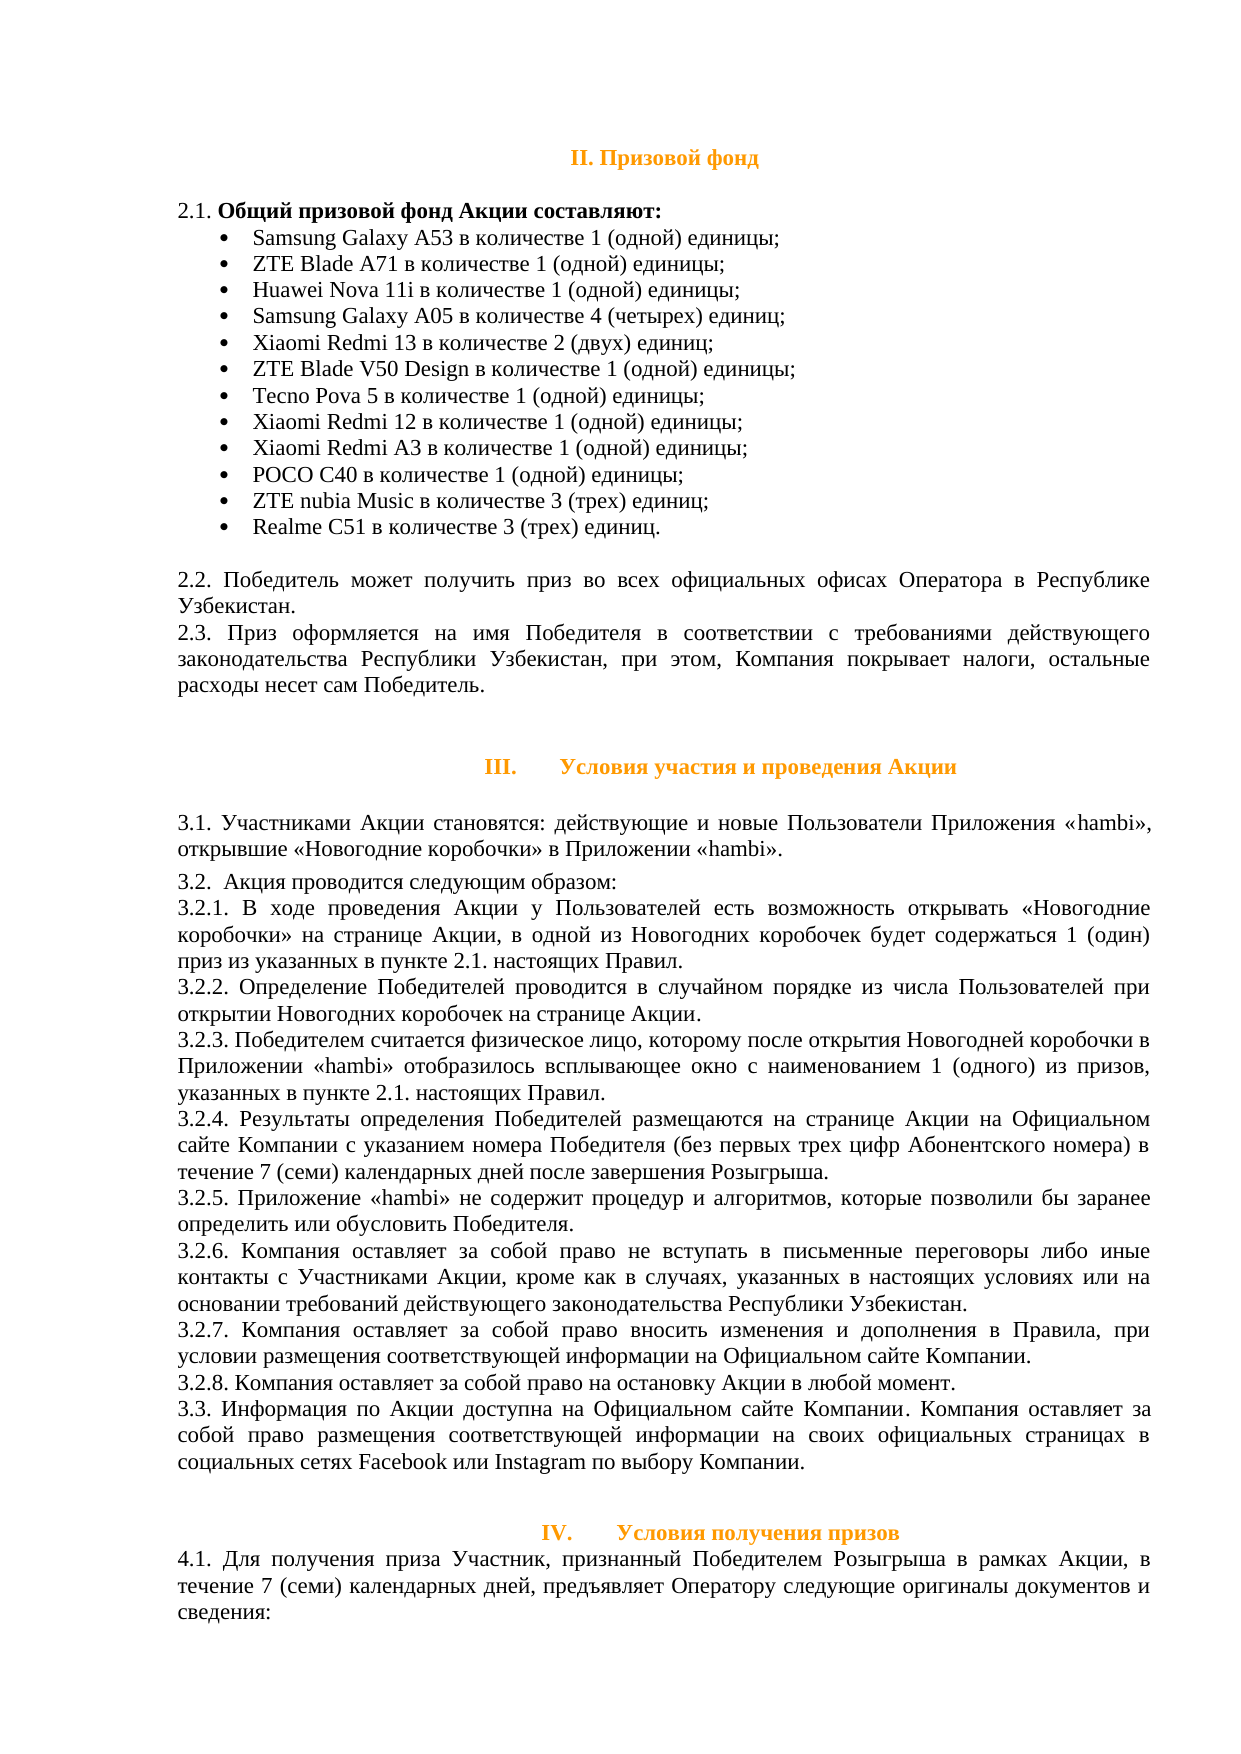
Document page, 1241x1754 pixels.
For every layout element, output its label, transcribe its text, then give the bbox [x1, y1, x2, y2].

text 3.2.2. Определение Победителей проводится в случайном порядке из числа Пользователей при открытии Новогодних коробочек на странице Акции. [177, 973, 1152, 1026]
text 3.2.1. В ходе проведения Акции у Пользователей есть возможность открывать «Новогодние коробочки» на странице Акции, в одной из Новогодних коробочек будет содержаться 1 (один) приз из указанных в пункте 2.1. настоящих Правил. [177, 894, 1152, 973]
list Huawei Nova 11i в количестве 1 (одной) единицы; [177, 276, 1152, 303]
text 3.2.7. Компания оставляет за собой право вносить изменения и дополнения в Правила, при условии размещения соответствующей информации на Официальном сайте Компании. [177, 1316, 1152, 1369]
list Xiaomi Redmi 13 в количестве 2 (двух) единиц; [177, 329, 1152, 355]
text 2.2. Победитель может получить приз во всех официальных офисах Оператора в Республике Узбекистан. [177, 566, 1152, 619]
list ZTE nubia Music в количестве 3 (трех) единиц; [177, 487, 1152, 513]
text 3.3. Информация по Акции доступна на Официальном сайте Компании. Компания оставляет за собой право размещения соответствующей информации на своих официальных страницах в социальных сетях Facebook или Instagram по выбору Компании. [177, 1395, 1152, 1474]
list Условия получения призов [290, 1519, 1152, 1546]
list ZTE Blade V50 Design в количестве 1 (одной) единицы; [177, 355, 1152, 382]
text 3.2.5. Приложение «hambi» не содержит процедур и алгоритмов, которые позволили бы заранее определить или обусловить Победителя. [177, 1184, 1152, 1237]
text 3.2.8. Компания оставляет за собой право на остановку Акции в любой момент. [177, 1369, 1152, 1395]
list POCO C40 в количестве 1 (одной) единицы; [177, 461, 1152, 487]
text 3.2.3. Победителем считается физическое лицо, которому после открытия Новогодней коробочки в Приложении «hambi» отобразилось всплывающее окно с наименованием 1 (одного) из призов, указанных в пункте 2.1. настоящих Правил. [177, 1026, 1152, 1105]
list Samsung Galaxy A53 в количестве 1 (одной) единицы; [177, 223, 1152, 250]
text 3.1. Участниками Акции становятся: действующие и новые Пользователи Приложения «hambi», открывшие «Новогодние коробочки» в Приложении «hambi». [177, 809, 1152, 862]
text 4.1. Для получения приза Участник, признанный Победителем Розыгрыша в рамках Акции, в течение 7 (семи) календарных дней, предъявляет Оператору следующие оригиналы документов и сведения: [177, 1546, 1152, 1624]
text 3.2. Акция проводится следующим образом: [177, 868, 1152, 894]
list Xiaomi Redmi 12 в количестве 1 (одной) единицы; [177, 408, 1152, 434]
list Tecno Pova 5 в количестве 1 (одной) единицы; [177, 382, 1152, 408]
text 3.2.6. Компания оставляет за собой право не вступать в письменные переговоры либо иные контакты с Участниками Акции, кроме как в случаях, указанных в настоящих условиях или на основании требований действующего законодательства Республики Узбекистан. [177, 1237, 1152, 1316]
list ZTE Blade A71 в количестве 1 (одной) единицы; [177, 250, 1152, 276]
text II. Призовой фонд [177, 144, 1152, 171]
list Samsung Galaxy A05 в количестве 4 (четырех) единиц; [177, 303, 1152, 329]
list Xiaomi Redmi A3 в количестве 1 (одной) единицы; [177, 434, 1152, 461]
text 3.2.4. Результаты определения Победителей размещаются на странице Акции на Официальном сайте Компании с указанием номера Победителя (без первых трех цифр Абонентского номера) в течение 7 (семи) календарных дней после завершения Розыгрыша. [177, 1105, 1152, 1184]
list Условия участия и проведения Акции [290, 753, 1152, 780]
list Realme C51 в количестве 3 (трех) единиц. [177, 513, 1152, 540]
text 2.3. Приз оформляется на имя Победителя в соответствии с требованиями действующего законодательства Республики Узбекистан, при этом, Компания покрывает налоги, остальные расходы несет сам Победитель. [177, 619, 1152, 698]
text 2.1. Общий призовой фонд Акции составляют: [177, 197, 1152, 223]
